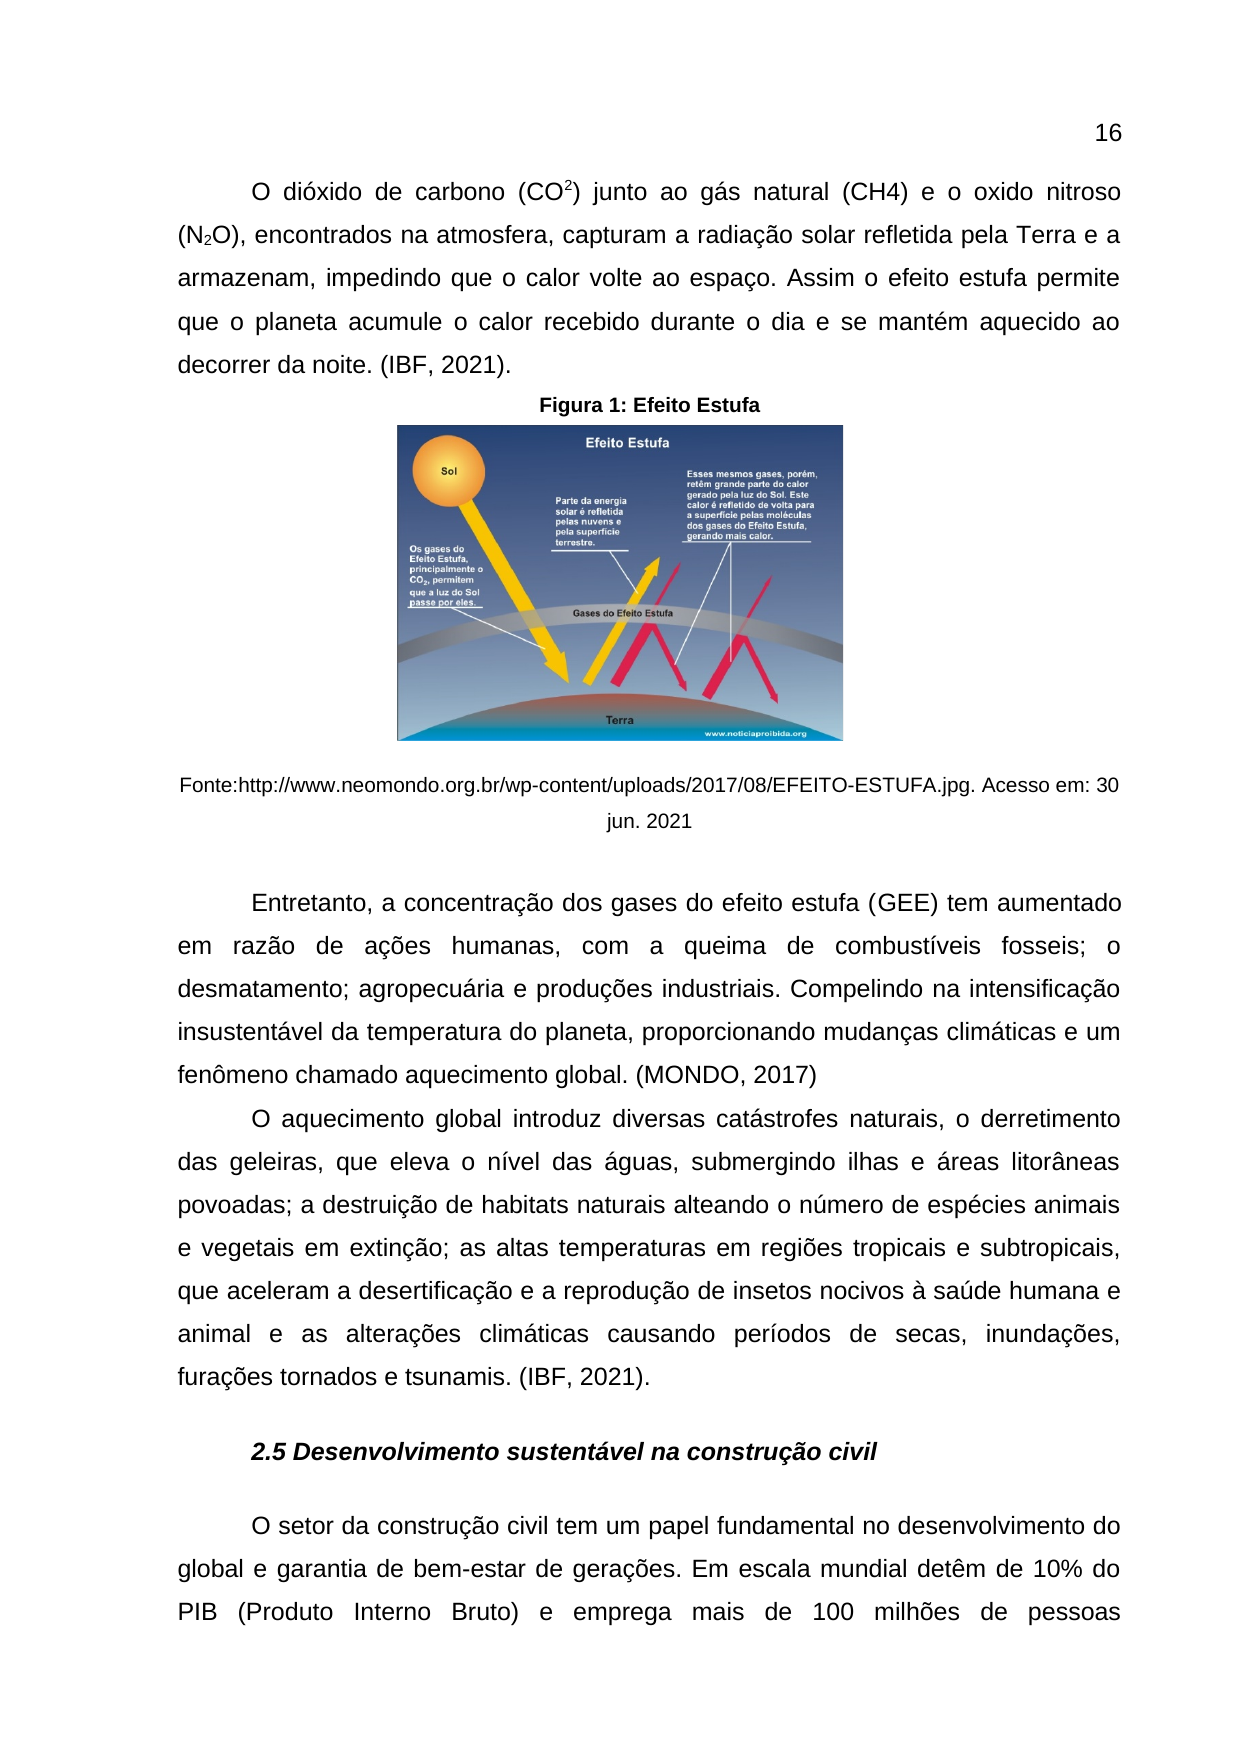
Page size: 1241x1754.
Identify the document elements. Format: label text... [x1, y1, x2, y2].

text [177, 1511, 1122, 1626]
picture [793, 733, 806, 737]
text O aquecimento global introduz diversas catástrofes naturais, o derretimento das geleiras, que eleva o nível das águas, submergindo ilhas e áreas litorâneas povoadas; a destruição de habitats naturais alteando o número de espécies animais e vegetais em extinção; as altas temperaturas em regiões tropicais e subtropicais, que aceleram a desertificação e a reprodução de insetos nocivos à saúde humana e animal e as alterações climáticas causando períodos de secas, inundações, furações tornados e tsunamis. (IBF, 2021). [177, 1103, 1122, 1391]
text O dióxido de carbono (CO2) junto ao gás natural (CH4) e o oxido nitroso (N2O), encontrados na atmosfera, capturam a radiação solar refletida pela Terra e a armazenam, impedindo que o calor volte ao espaço. Assim o efeito estufa permite que o planeta acumule o calor recebido durante o dia e se mantém aquecido ao decorrer da noite. (IBF, 2021). [177, 177, 1122, 378]
subtitle 2.5 Desenvolvimento sustentável na construção civil [177, 1437, 1122, 1465]
picture [726, 731, 791, 736]
picture [397, 425, 844, 741]
text Entretanto, a concentração dos gases do efeito estufa (GEE) tem aumentado em razão de ações humanas, com a queima de combustíveis fosseis; o desmatamento; agropecuária e produções industriais. Compelindo na intensificação insustentável da temperatura do planeta, proporcionando mudanças climáticas e um fenômeno chamado aquecimento global. (MONDO, 2017) [177, 888, 1122, 1089]
text Figura 1: Efeito Estufa [177, 393, 1122, 417]
